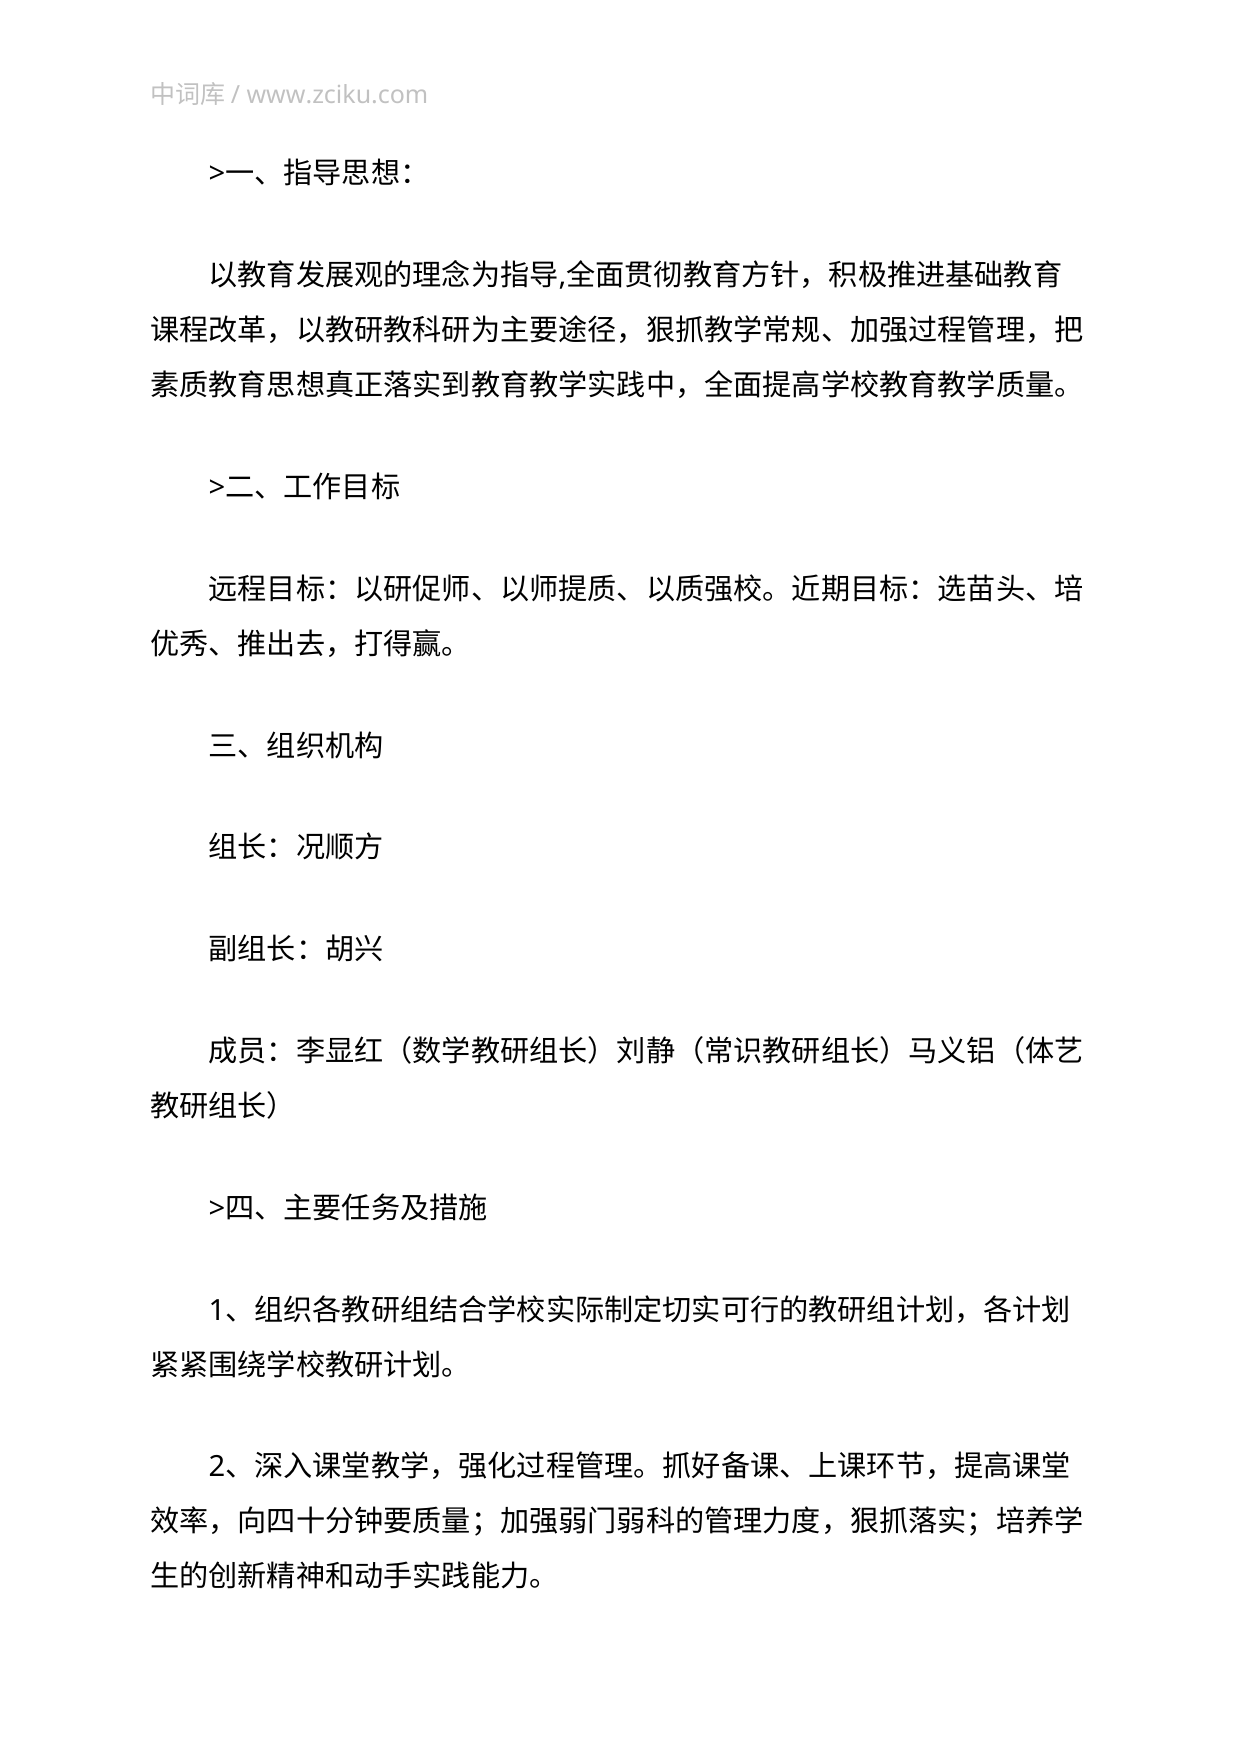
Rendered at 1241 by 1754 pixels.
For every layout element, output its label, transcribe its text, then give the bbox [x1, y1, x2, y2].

text 以教育发展观的理念为指导,全面贯彻教育方针，积极推进基础教育课程改革，以教研教科研为主要途径，狠抓教学常规、加强过程管理，把素质教育思想真正落实到教育教学实践中，全面提高学校教育教学质量。 [150, 252, 1090, 404]
text 1、组织各教研组结合学校实际制定切实可行的教研组计划，各计划紧紧围绕学校教研计划。 [150, 1286, 1090, 1383]
text 组长：况顺方 [150, 824, 1090, 866]
text 副组长：胡兴 [150, 926, 1090, 968]
text >二、工作目标 [150, 464, 1090, 506]
text 成员：李显红（数学教研组长）刘静（常识教研组长）马义铝（体艺教研组长） [150, 1028, 1090, 1125]
text 远程目标：以研促师、以师提质、以质强校。近期目标：选苗头、培优秀、推出去，打得赢。 [150, 566, 1090, 663]
text 三、组织机构 [150, 722, 1090, 764]
text >四、主要任务及措施 [150, 1184, 1090, 1227]
text 2、深入课堂教学，强化过程管理。抓好备课、上课环节，提高课堂效率，向四十分钟要质量；加强弱门弱科的管理力度，狠抓落实；培养学生的创新精神和动手实践能力。 [150, 1443, 1090, 1595]
text >一、指导思想： [150, 150, 1090, 192]
